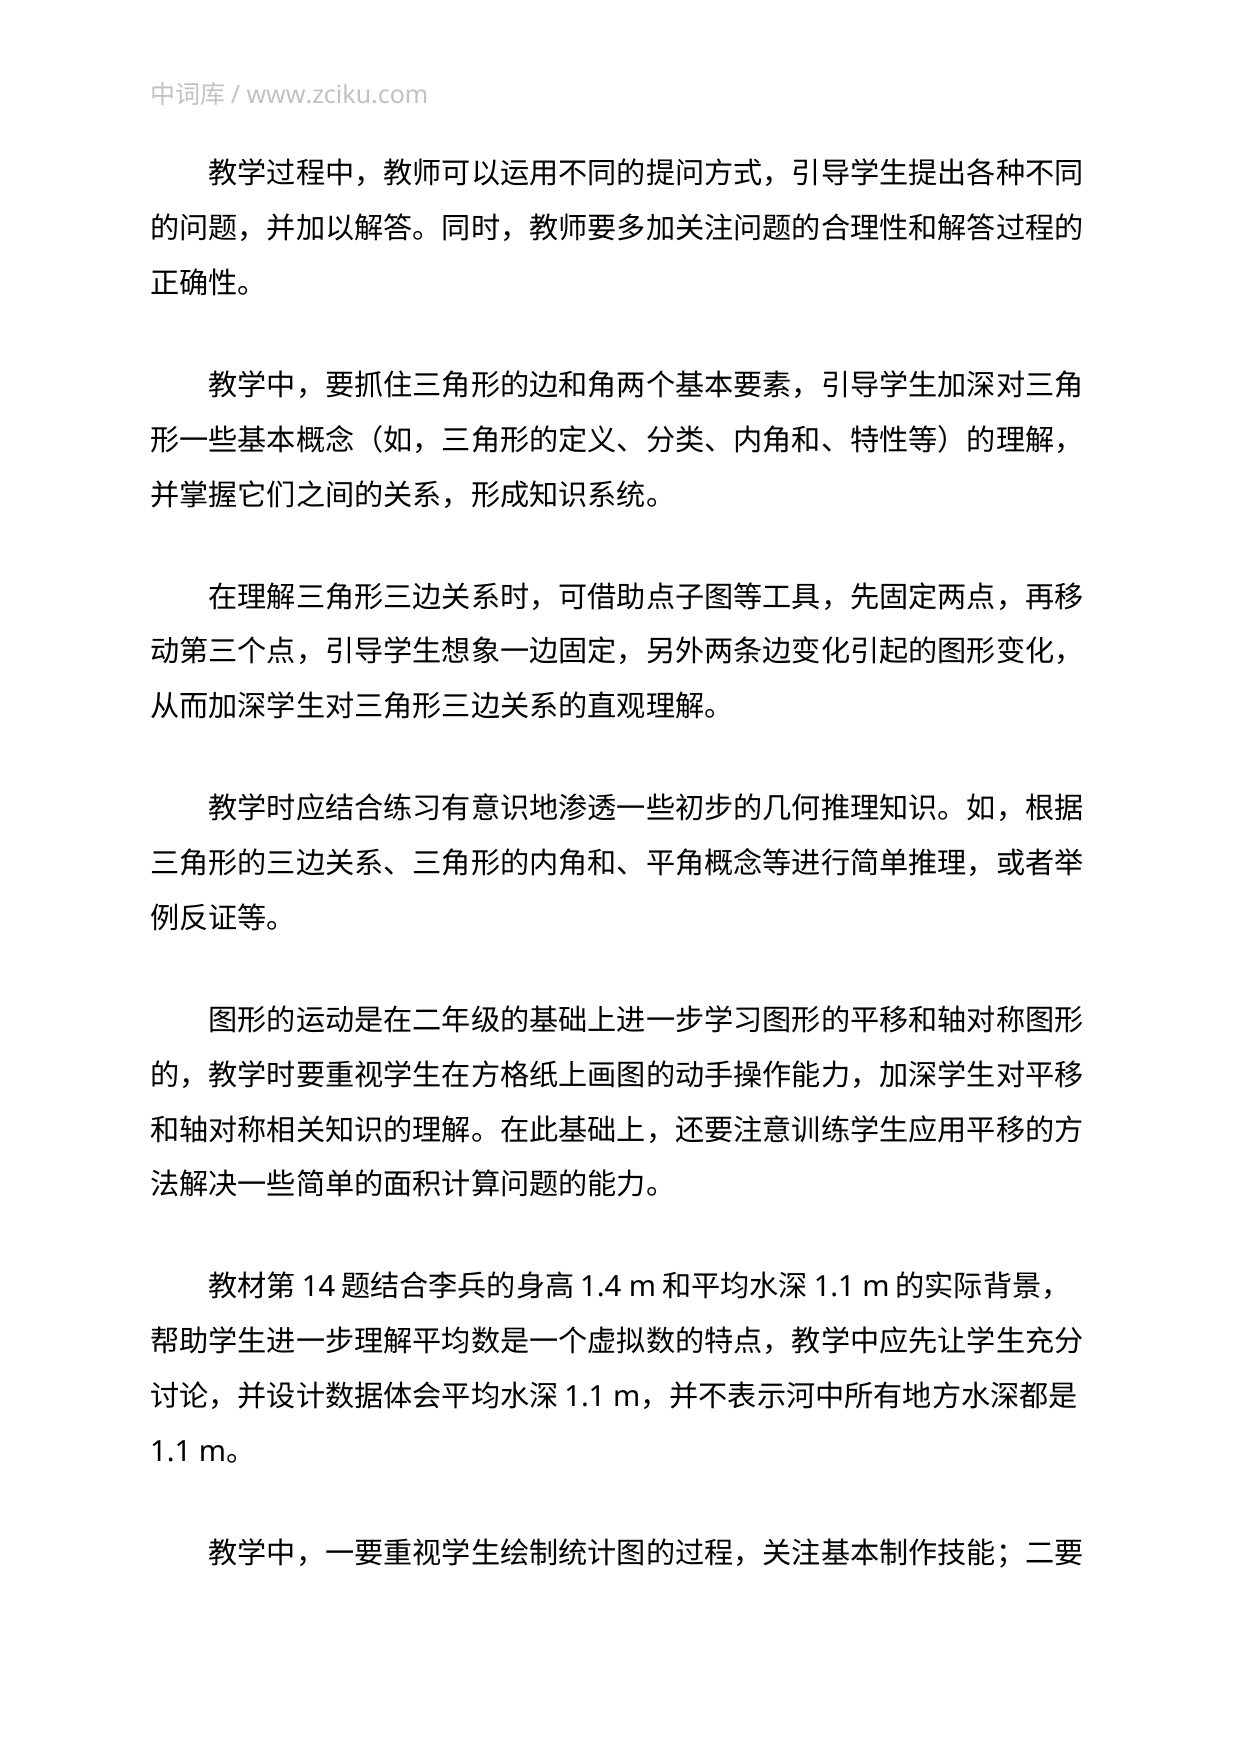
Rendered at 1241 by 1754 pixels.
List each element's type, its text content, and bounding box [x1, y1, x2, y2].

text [150, 1529, 1090, 1572]
text 图形的运动是在二年级的基础上进一步学习图形的平移和轴对称图形的，教学时要重视学生在方格纸上画图的动手操作能力，加深学生对平移和轴对称相关知识的理解。在此基础上，还要注意训练学生应用平移的方法解决一些简单的面积计算问题的能力。 [150, 996, 1090, 1203]
text 教学时应结合练习有意识地渗透一些初步的几何推理知识。如，根据三角形的三边关系、三角形的内角和、平角概念等进行简单推理，或者举例反证等。 [150, 785, 1090, 937]
text 教材第14题结合李兵的身高1.4 m和平均水深1.1 m的实际背景，帮助学生进一步理解平均数是一个虚拟数的特点，教学中应先让学生充分讨论，并设计数据体会平均水深1.1 m，并不表示河中所有地方水深都是1.1 m。 [150, 1263, 1090, 1470]
text 在理解三角形三边关系时，可借助点子图等工具，先固定两点，再移动第三个点，引导学生想象一边固定，另外两条边变化引起的图形变化，从而加深学生对三角形三边关系的直观理解。 [150, 573, 1090, 725]
text 教学过程中，教师可以运用不同的提问方式，引导学生提出各种不同的问题，并加以解答。同时，教师要多加关注问题的合理性和解答过程的正确性。 [150, 150, 1090, 302]
text 教学中，要抓住三角形的边和角两个基本要素，引导学生加深对三角形一些基本概念（如，三角形的定义、分类、内角和、特性等）的理解，并掌握它们之间的关系，形成知识系统。 [150, 362, 1090, 514]
